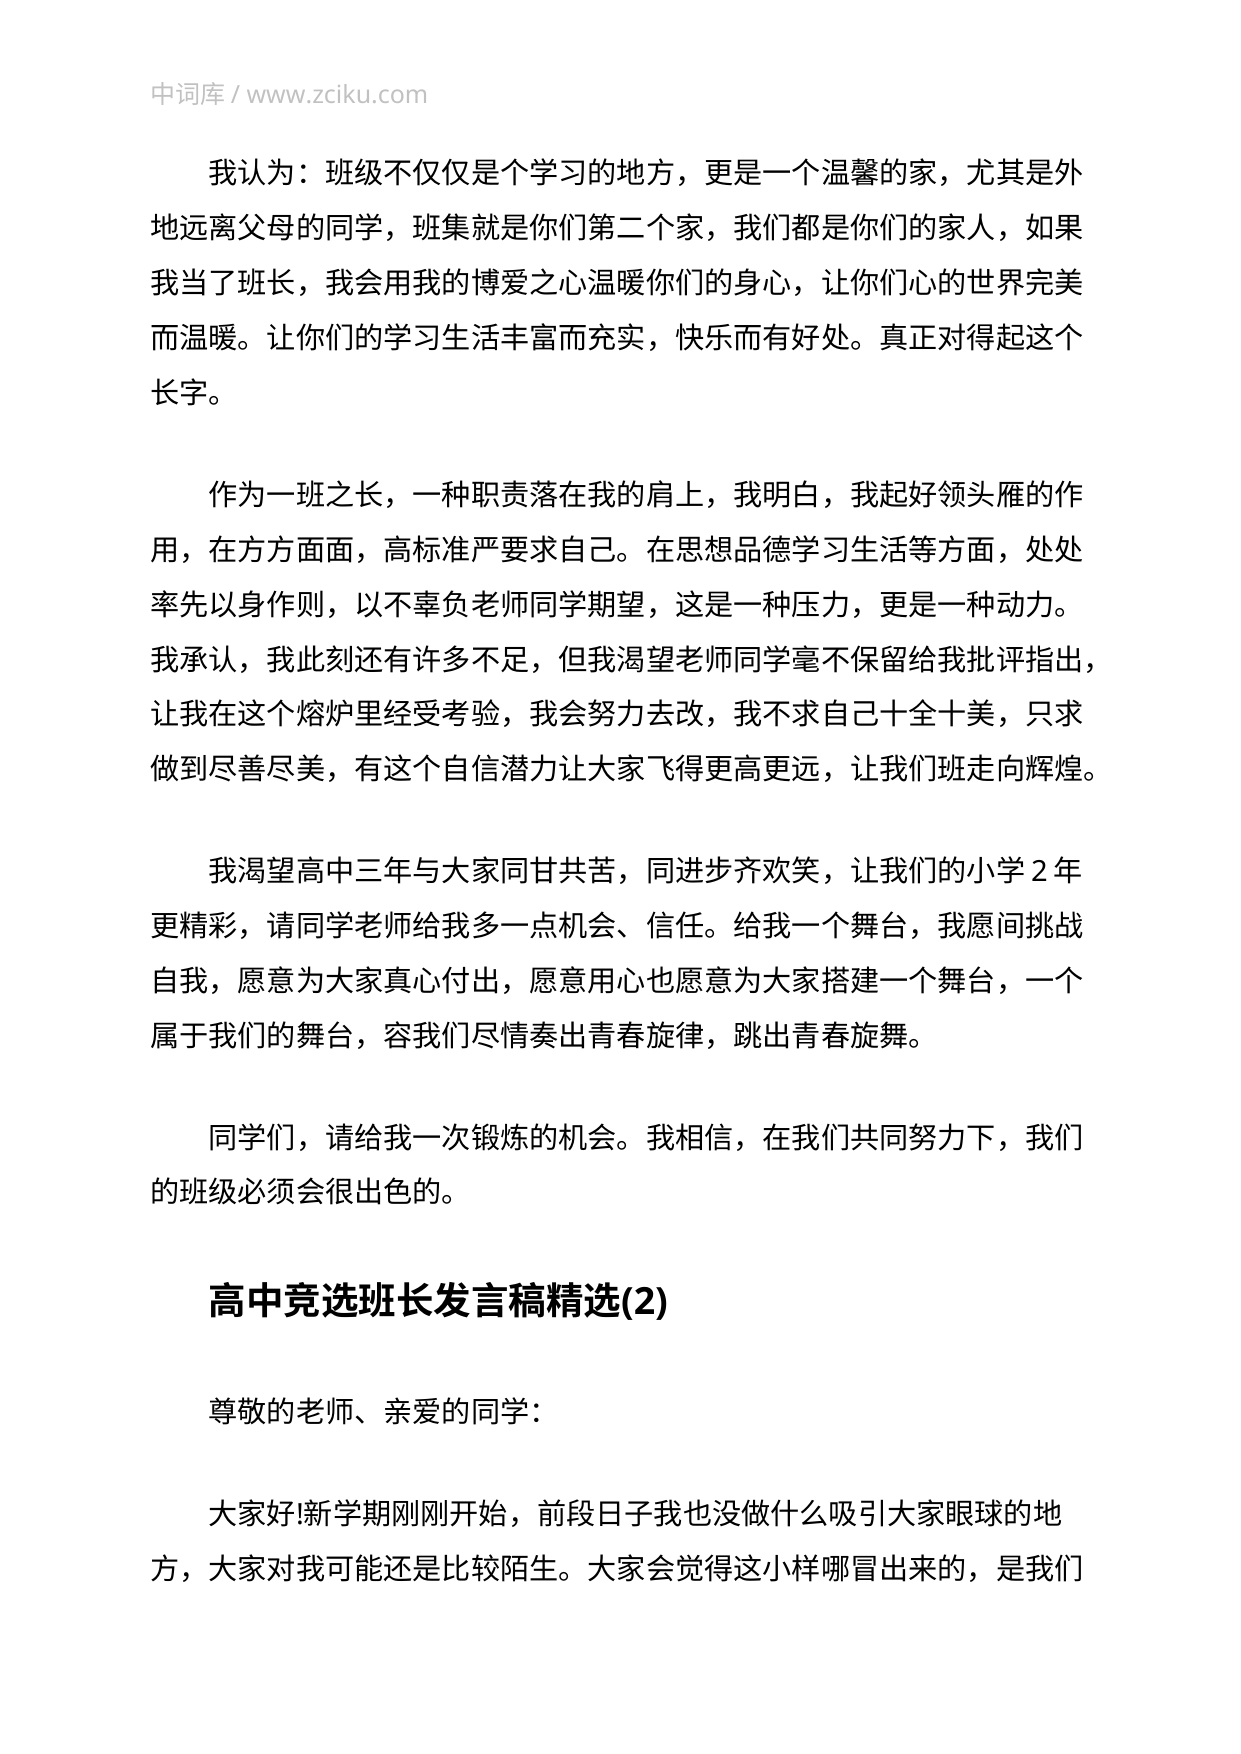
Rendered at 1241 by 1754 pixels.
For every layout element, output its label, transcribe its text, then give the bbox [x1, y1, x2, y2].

text 尊敬的老师、亲爱的同学： [150, 1388, 1090, 1431]
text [150, 1490, 1090, 1587]
text 作为一班之长，一种职责落在我的肩上，我明白，我起好领头雁的作用，在方方面面，高标准严要求自己。在思想品德学习生活等方面，处处率先以身作则，以不辜负老师同学期望，这是一种压力，更是一种动力。我承认，我此刻还有许多不足，但我渴望老师同学毫不保留给我批评指出，让我在这个熔炉里经受考验，我会努力去改，我不求自己十全十美，只求做到尽善尽美，有这个自信潜力让大家飞得更高更远，让我们班走向辉煌。 [150, 471, 1090, 788]
text 我认为：班级不仅仅是个学习的地方，更是一个温馨的家，尤其是外地远离父母的同学，班集就是你们第二个家，我们都是你们的家人，如果我当了班长，我会用我的博爱之心温暖你们的身心，让你们心的世界完美而温暖。让你们的学习生活丰富而充实，快乐而有好处。真正对得起这个长字。 [150, 150, 1090, 412]
text 同学们，请给我一次锻炼的机会。我相信，在我们共同努力下，我们的班级必须会很出色的。 [150, 1114, 1090, 1211]
text 我渴望高中三年与大家同甘共苦，同进步齐欢笑，让我们的小学2年更精彩，请同学老师给我多一点机会、信任。给我一个舞台，我愿间挑战自我，愿意为大家真心付出，愿意用心也愿意为大家搭建一个舞台，一个属于我们的舞台，容我们尽情奏出青春旋律，跳出青春旋舞。 [150, 848, 1090, 1055]
text 高中竞选班长发言稿精选(2) [150, 1271, 1090, 1325]
